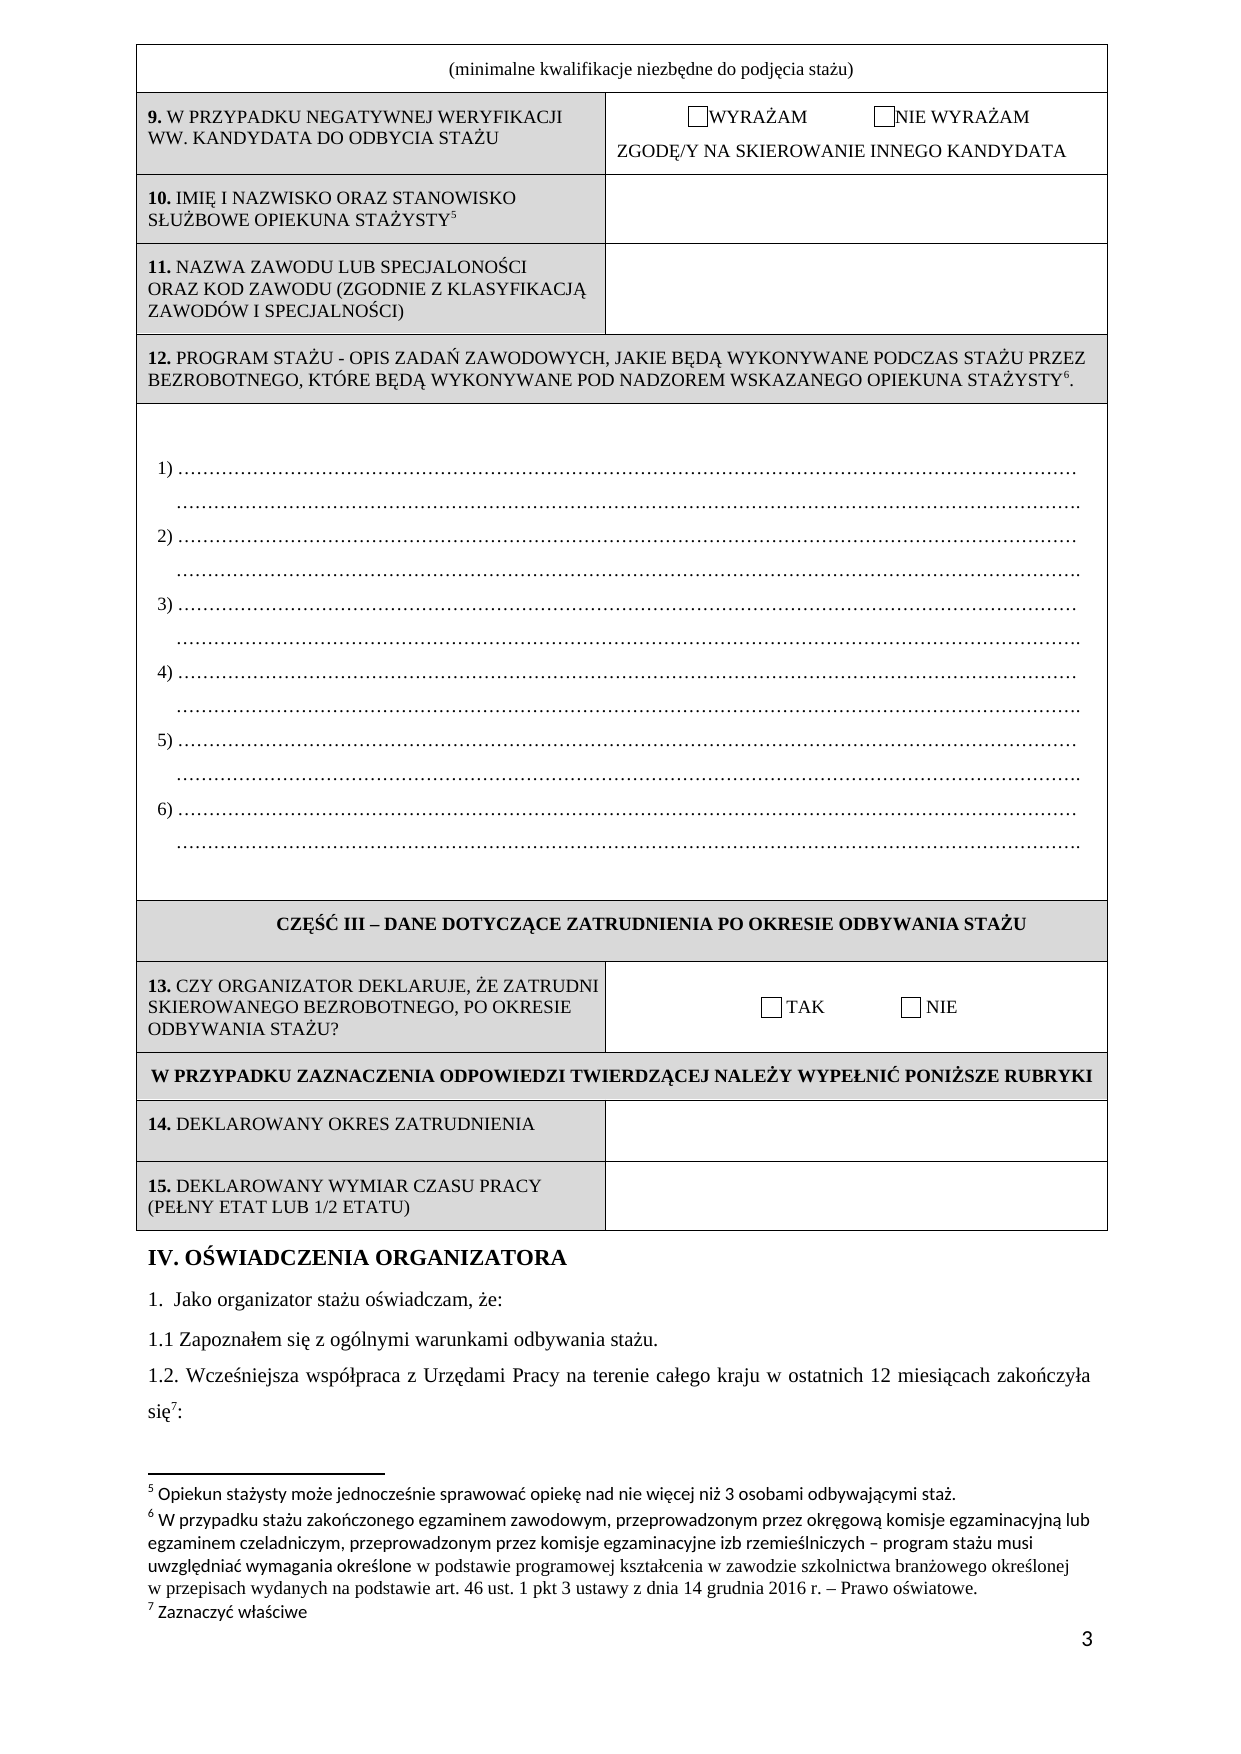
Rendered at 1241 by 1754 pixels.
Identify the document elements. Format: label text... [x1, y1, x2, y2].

text IV. OŚWIADCZENIA ORGANIZATORA [148, 1244, 1152, 1270]
table_cell 15. DEKLAROWANY WYMIAR CZASU PRACY (PEŁNY ETAT LUB 1/2 ETATU) [137, 1162, 605, 1230]
table_cell [606, 175, 1107, 243]
table_cell WYRAŻAM NIE WYRAŻAM ZGODĘ/Y NA SKIEROWANIE INNEGO KANDYDATA [606, 93, 1107, 174]
table_cell 13. CZY ORGANIZATOR DEKLARUJE, ŻE ZATRUDNI SKIEROWANEGO BEZROBOTNEGO, PO OKRESIE ODBYWANIA STAŻU? [137, 962, 605, 1052]
table_cell 9. W PRZYPADKU NEGATYWNEJ WERYFIKACJI WW. KANDYDATA DO ODBYCIA STAŻU [137, 93, 605, 174]
text 1. Jako organizator stażu oświadczam, że: [148, 1286, 1152, 1311]
table_cell 11. NAZWA ZAWODU LUB SPECJALONOŚCI ORAZ KOD ZAWODU (ZGODNIE Z KLASYFIKACJĄ ZAWODÓW I SPECJALNOŚCI) [137, 244, 605, 333]
text 1.2. Wcześniejsza współpraca z Urzędami Pracy na terenie całego kraju w ostatnich 12 miesiącach zakończyła się: [148, 1363, 1093, 1423]
table_cell [606, 1101, 1107, 1161]
table_cell W PRZYPADKU ZAZNACZENIA ODPOWIEDZI TWIERDZĄCEJ NALEŻY WYPEŁNIĆ PONIŻSZE RUBRYKI [137, 1053, 1107, 1099]
table_cell TAK NIE [606, 962, 1107, 1052]
text 1.1 Zapoznałem się z ogólnymi warunkami odbywania stażu. [148, 1327, 1093, 1351]
table_cell [606, 1162, 1107, 1230]
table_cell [137, 45, 1107, 92]
table_cell [606, 244, 1107, 333]
table_cell 12. PROGRAM STAŻU - OPIS ZADAŃ ZAWODOWYCH, JAKIE BĘDĄ WYKONYWANE PODCZAS STAŻU PRZEZ BEZROBOTNEGO, KTÓRE BĘDĄ WYKONYWANE POD NADZOREM WSKAZANEGO OPIEKUNA STAŻYSTY. [137, 335, 1107, 403]
table_cell 14. DEKLAROWANY OKRES ZATRUDNIENIA [137, 1101, 605, 1161]
table_cell CZĘŚĆ III – DANE DOTYCZĄCE ZATRUDNIENIA PO OKRESIE ODBYWANIA STAŻU [137, 901, 1107, 961]
table_cell 10. IMIĘ I NAZWISKO ORAZ STANOWISKO SŁUŻBOWE OPIEKUNA STAŻYSTY [137, 175, 605, 243]
table_cell 1) ……………………………………………………………………………………………………………………………… ………………………………………………………………………………………………………………………………. 2) ……………………………………………………………………………………………………………………………… ………………………………………………………………………………………………………………………………. 3) ……………………………………………………………………………………………………………………………… ………………………………………………………………………………………………………………………………. 4) ……………………………………………………………………………………………………………………………… ………………………………………………………………………………………………………………………………. 5) ……………………………………………………………………………………………………………………………… ………………………………………………………………………………………………………………………………. 6) ……………………………………………………………………………………………………………………………… ………………………………………………………………………………………………………………………………. [137, 404, 1107, 899]
